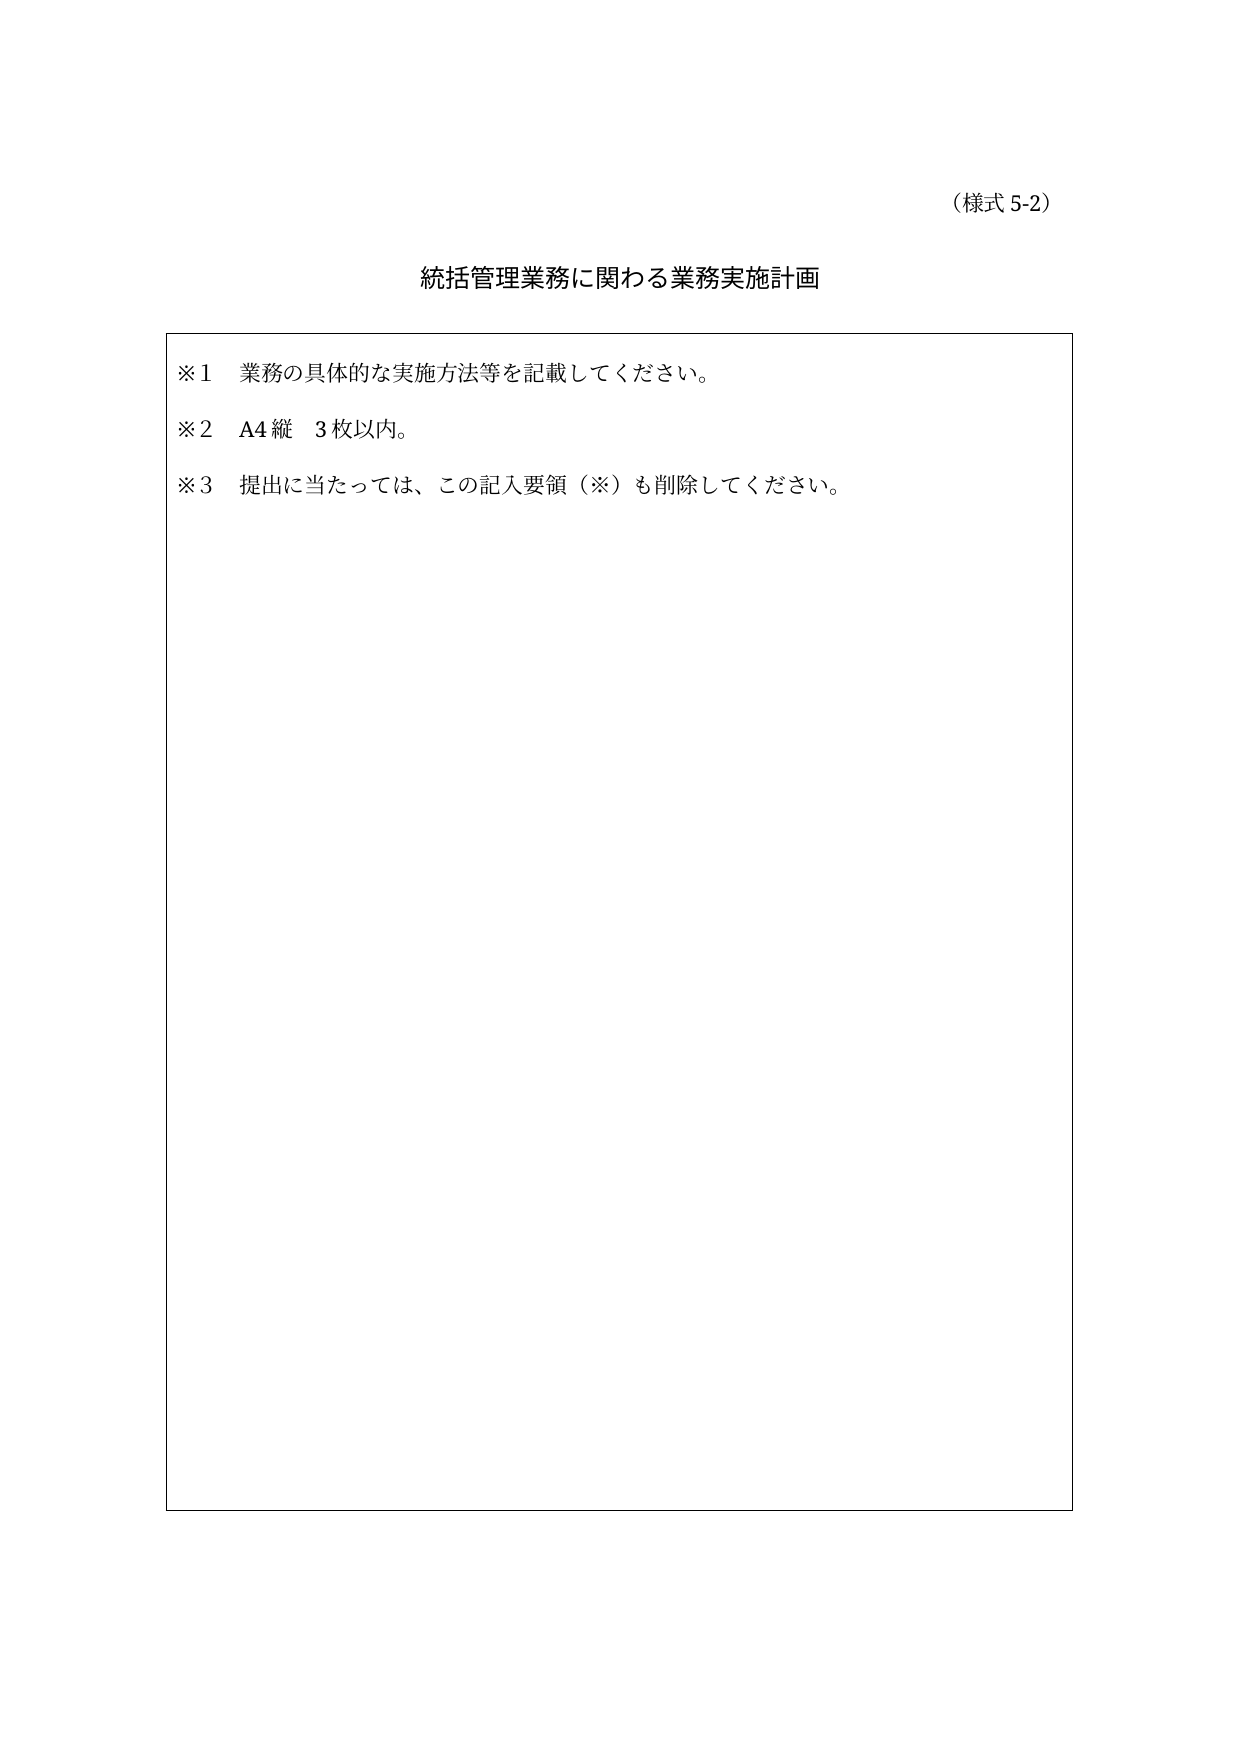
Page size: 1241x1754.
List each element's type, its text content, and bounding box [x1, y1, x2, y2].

subtitle 統括管理業務に関わる業務実施計画 [177, 258, 1063, 296]
table_header ※１ 業務の具体的な実施方法等を記載してください。 ※２ A4縦 3枚以内。 ※３ 提出に当たっては、この記入要領（※）も削除してください。 [167, 334, 1072, 1510]
text （様式5-2） [199, 183, 1063, 221]
